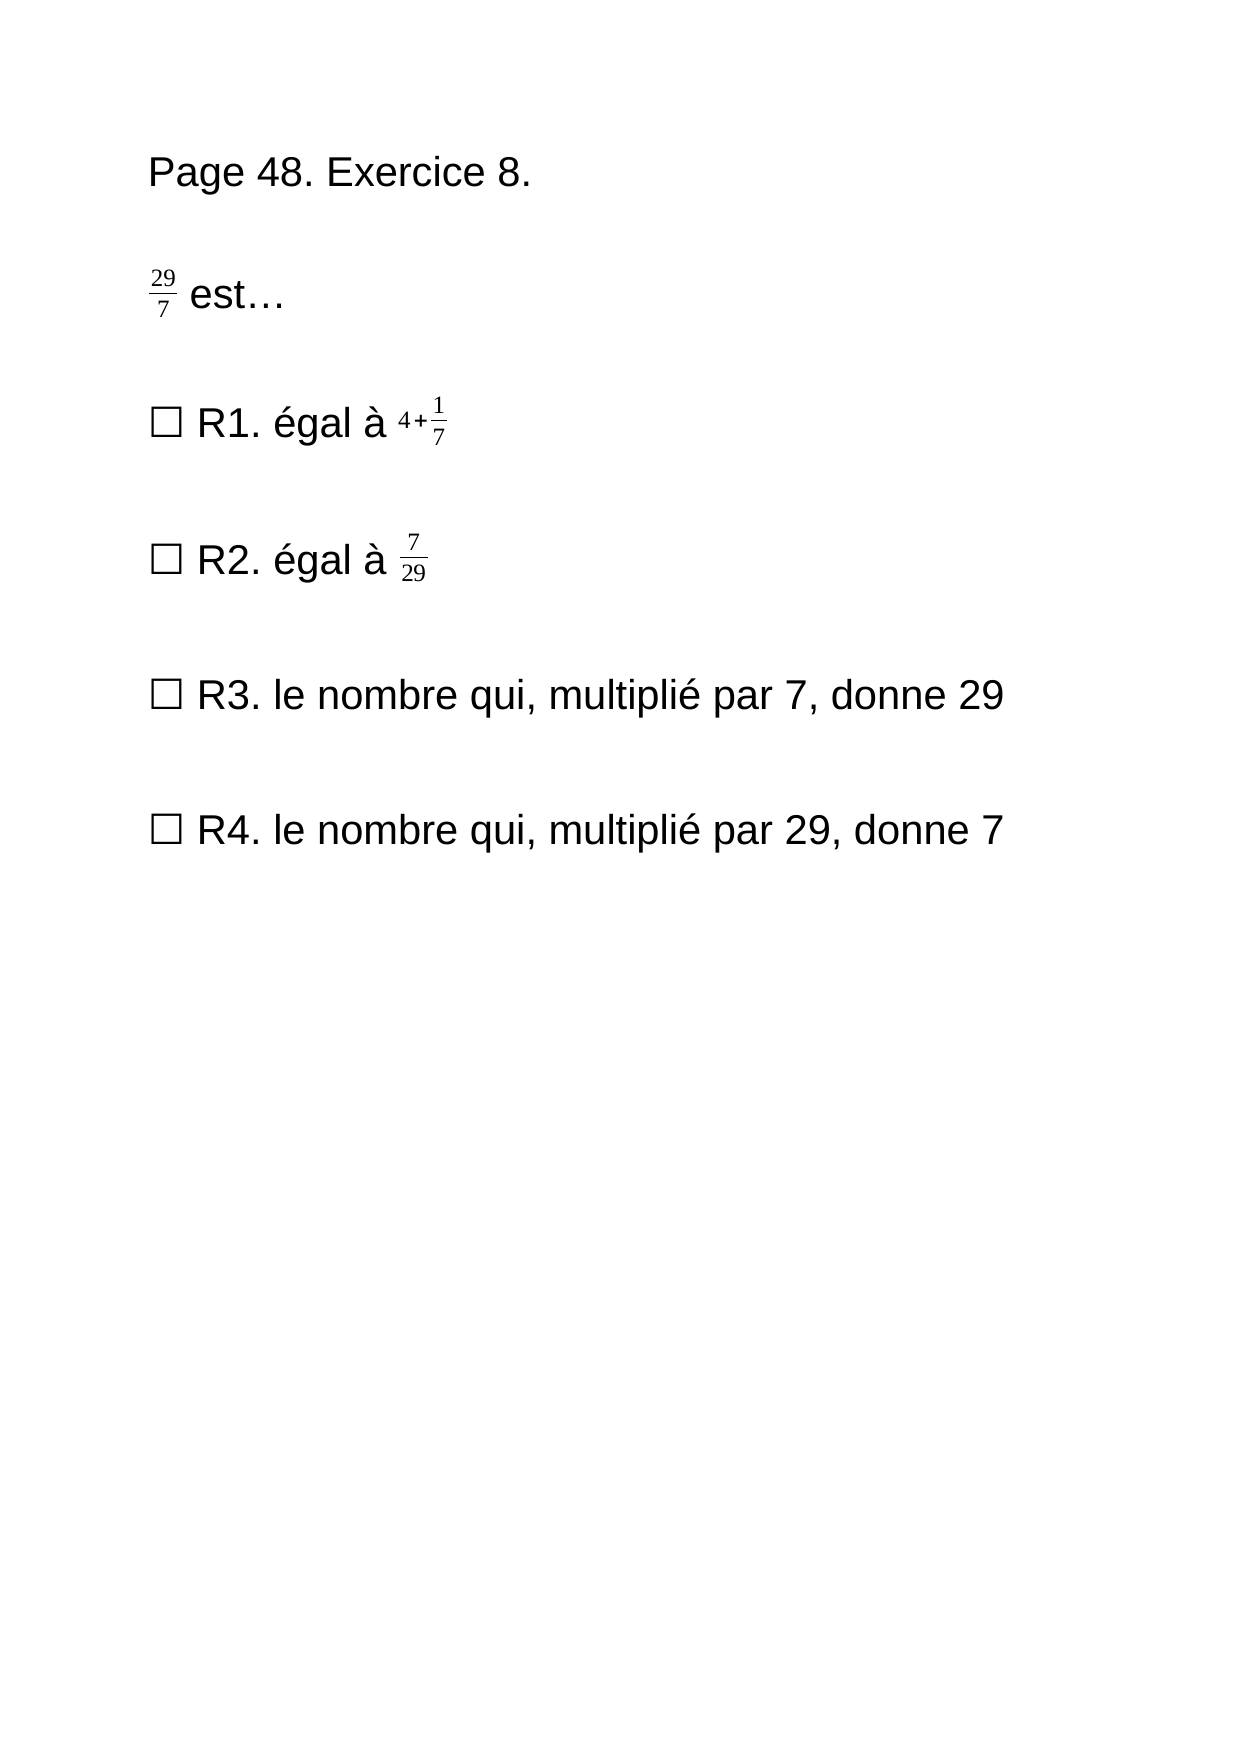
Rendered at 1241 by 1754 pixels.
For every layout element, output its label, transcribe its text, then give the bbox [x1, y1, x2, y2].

text R1. égal à [148, 392, 1093, 451]
text est… [148, 264, 1093, 323]
text Page 48. Exercice 8. [148, 148, 1093, 196]
text R2. égal à [148, 528, 1093, 587]
text R4. le nombre qui, multiplié par 29, donne 7 [148, 799, 1093, 856]
text R3. le nombre qui, multiplié par 7, donne 29 [148, 665, 1093, 722]
